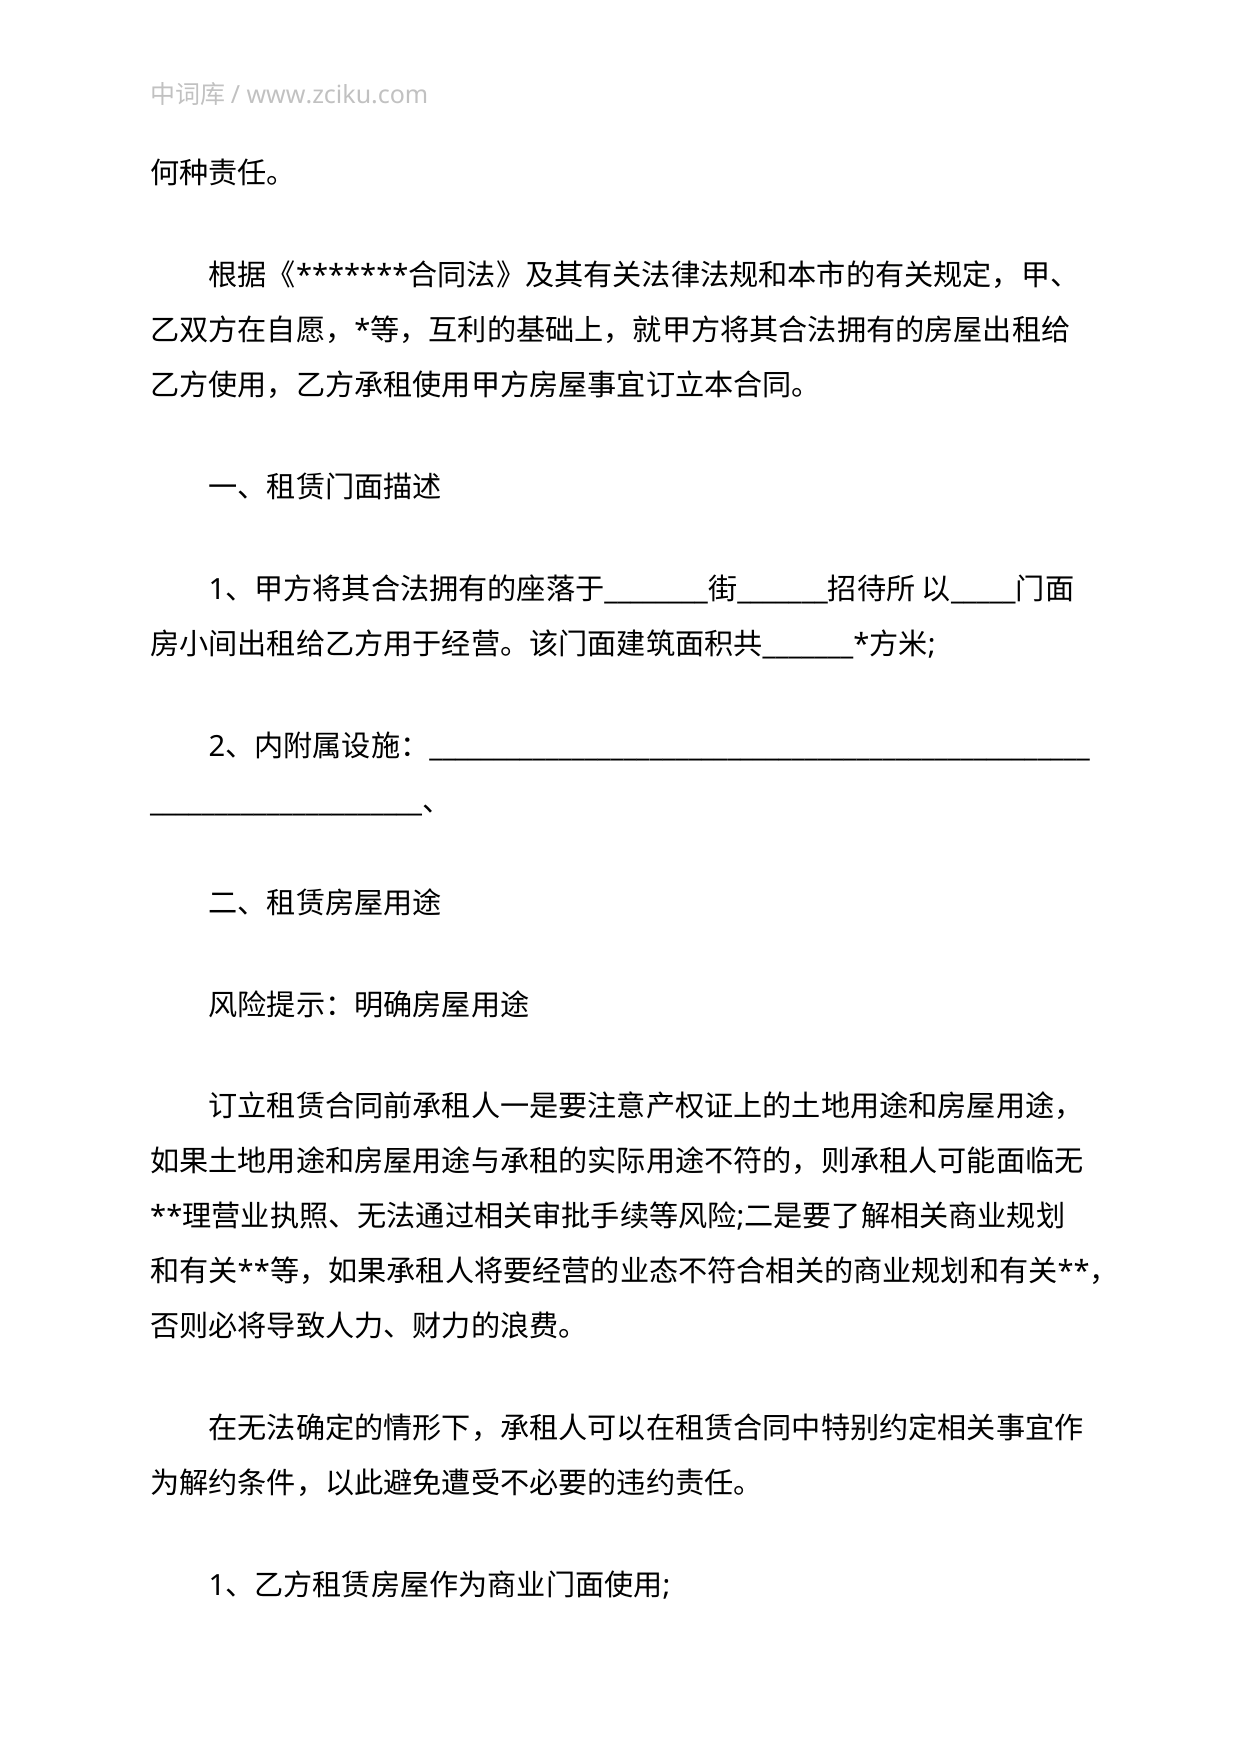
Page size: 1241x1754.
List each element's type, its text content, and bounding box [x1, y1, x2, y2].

text 1、甲方将其合法拥有的座落于________街_______招待所 以_____门面房小间出租给乙方用于经营。该门面建筑面积共_______*方米; [150, 565, 1090, 663]
text 二、租赁房屋用途 [150, 879, 1090, 922]
text 订立租赁合同前承租人一是要注意产权证上的土地用途和房屋用途，如果土地用途和房屋用途与承租的实际用途不符的，则承租人可能面临无**理营业执照、无法通过相关审批手续等风险;二是要了解相关商业规划和有关**等，如果承租人将要经营的业态不符合相关的商业规划和有关**，否则必将导致人力、财力的浪费。 [150, 1083, 1090, 1345]
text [150, 150, 1090, 192]
text 在无法确定的情形下，承租人可以在租赁合同中特别约定相关事宜作为解约条件，以此避免遭受不必要的违约责任。 [150, 1404, 1090, 1502]
text 一、租赁门面描述 [150, 463, 1090, 506]
text 2、内附属设施：________________________________________________________________________、 [150, 722, 1090, 820]
text 风险提示：明确房屋用途 [150, 981, 1090, 1023]
text 1、乙方租赁房屋作为商业门面使用; [150, 1561, 1090, 1603]
text 根据《*******合同法》及其有关法律法规和本市的有关规定，甲、乙双方在自愿，*等，互利的基础上，就甲方将其合法拥有的房屋出租给乙方使用，乙方承租使用甲方房屋事宜订立本合同。 [150, 252, 1090, 404]
